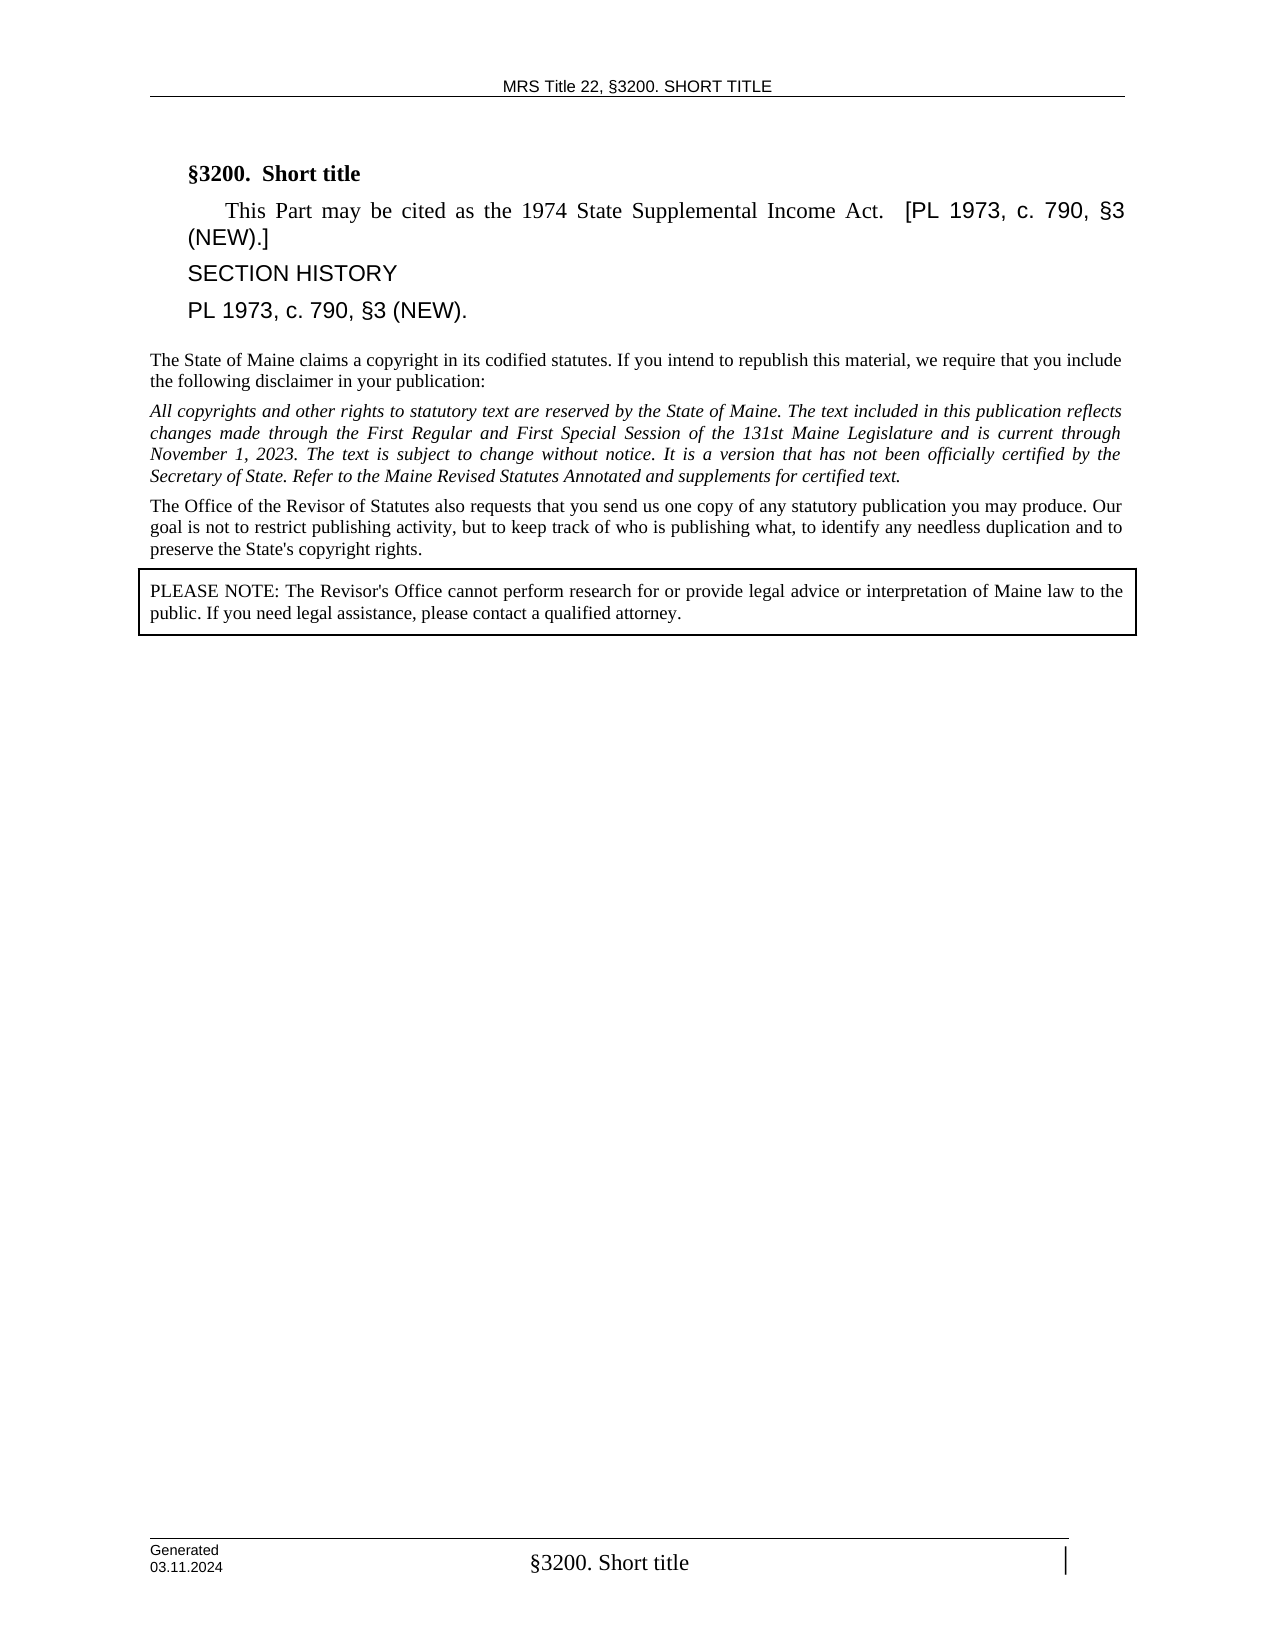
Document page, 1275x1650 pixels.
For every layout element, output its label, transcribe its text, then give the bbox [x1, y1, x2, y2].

text This Part may be cited as the 1974 State Supplemental Income Act. [PL 1973, c. 790, §3 (NEW).] [187, 197, 1125, 250]
text PLEASE NOTE: The Revisor's Office cannot perform research for or provide legal advice or interpretation of Maine law to the public. If you need legal assistance, please contact a qualified attorney. [140, 570, 1135, 634]
text PL 1973, c. 790, §3 (NEW). [187, 297, 1125, 323]
text §3200. Short title [187, 160, 1125, 187]
text SECTION HISTORY [187, 260, 1125, 287]
text The State of Maine claims a copyright in its codified statutes. If you intend to republish this material, we require that you include the following disclaimer in your publication: [150, 348, 1125, 392]
text All copyrights and other rights to statutory text are reserved by the State of Maine. The text included in this publication reflects changes made through the First Regular and First Special Session of the 131st Maine Legislature and is current through November 1, 2023 . The text is subject to change without notice. It is a version that has not been officially certified by the Secretary of State. Refer to the Maine Revised Statutes Annotated and supplements for certified text. [150, 400, 1125, 486]
text The Office of the Revisor of Statutes also requests that you send us one copy of any statutory publication you may produce. Our goal is not to restrict publishing activity, but to keep track of who is publishing what, to identify any needless duplication and to preserve the State's copyright rights. [150, 494, 1125, 559]
